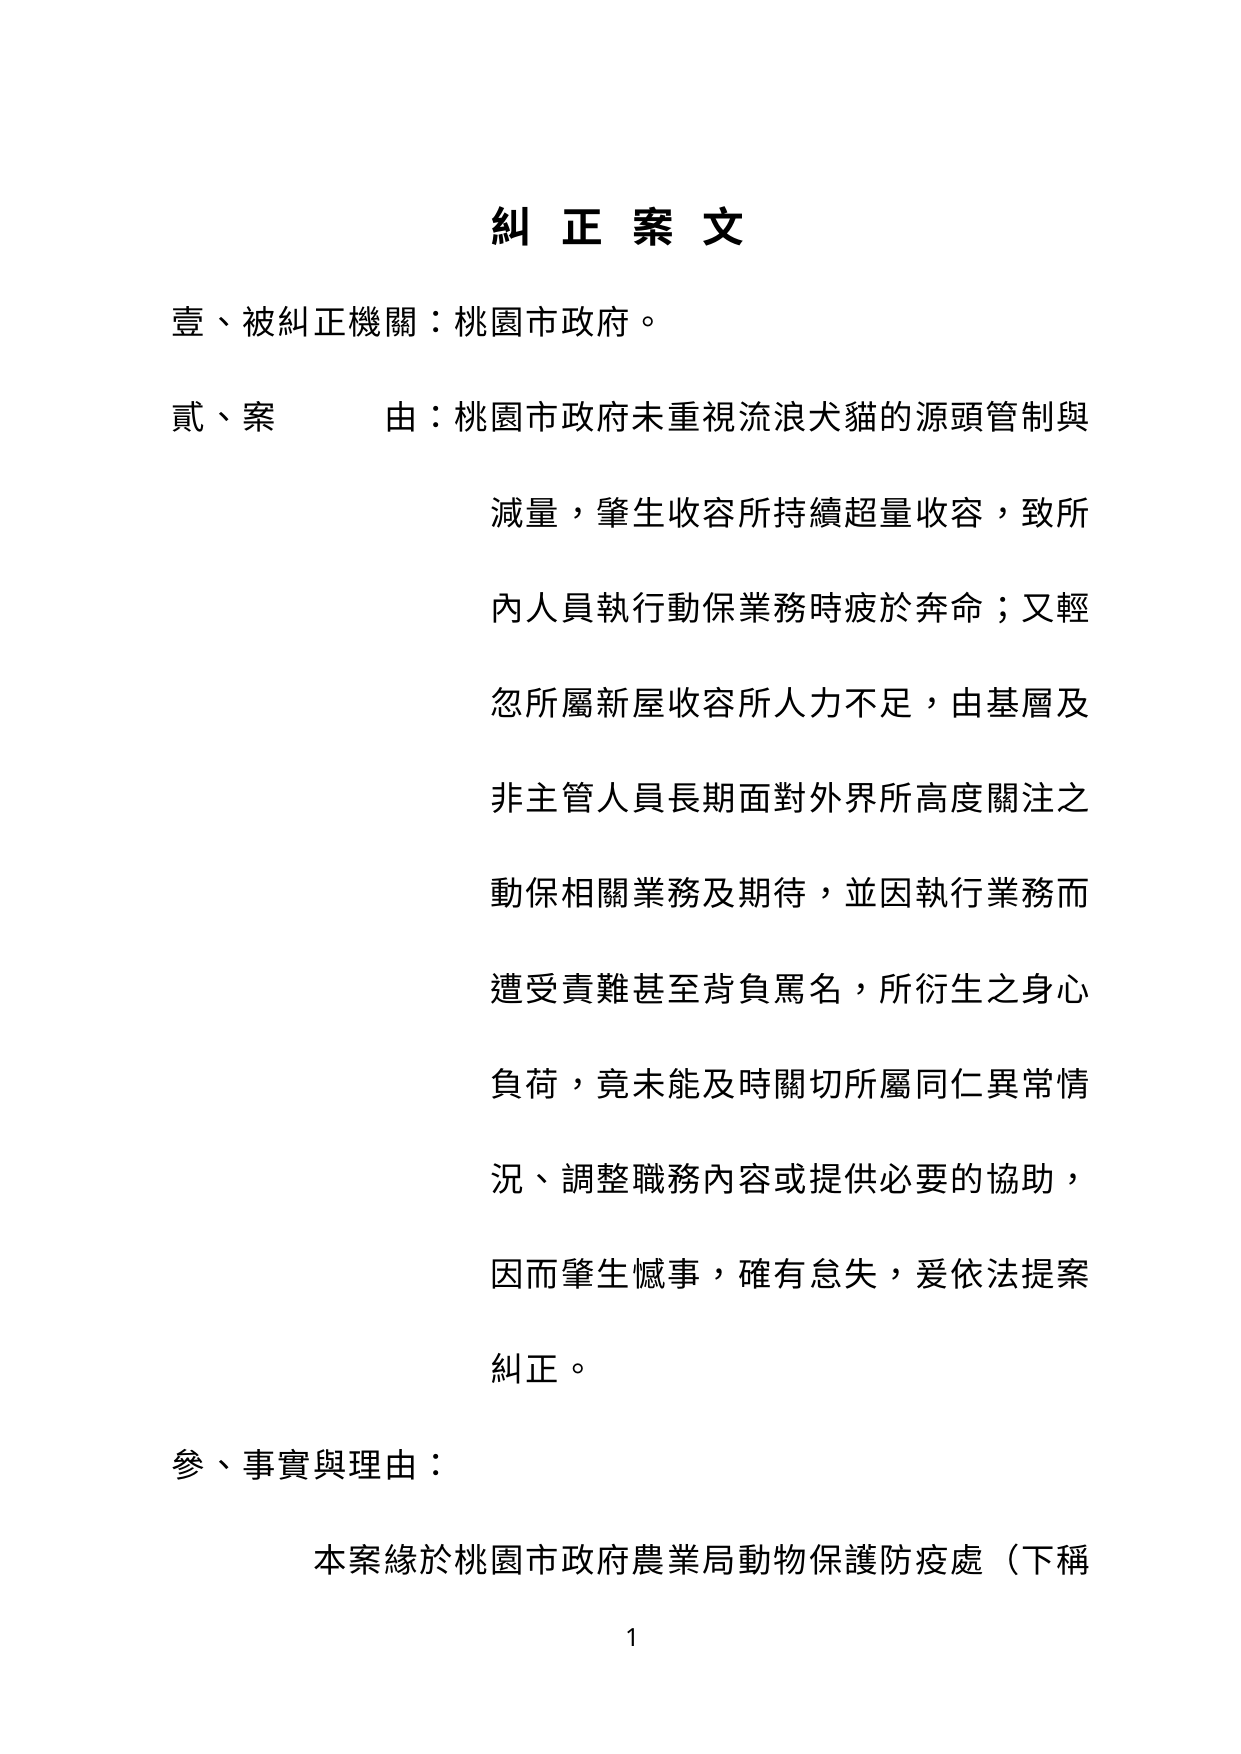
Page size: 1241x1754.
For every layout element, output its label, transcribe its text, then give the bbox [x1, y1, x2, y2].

subtitle 案 由：桃園市政府未重視流浪犬貓的源頭管制與減量，肇生收容所持續超量收容，致所內人員執行動保業務時疲於奔命；又輕忽所屬新屋收容所人力不足，由基層及非主管人員長期面對外界所高度關注之動保相關業務及期待，並因執行業務而遭受責難甚至背負罵名，所衍生之身心負荷，竟未能及時關切所屬同仁異常情況、調整職務內容或提供必要的協助，因而肇生憾事，確有怠失，爰依法提案糾正。 [171, 368, 1092, 1415]
subtitle 事實與理由： [171, 1415, 1092, 1510]
text 糾正案文 [171, 177, 1092, 272]
subtitle 被糾正機關：桃園市政府。 [171, 272, 1092, 368]
